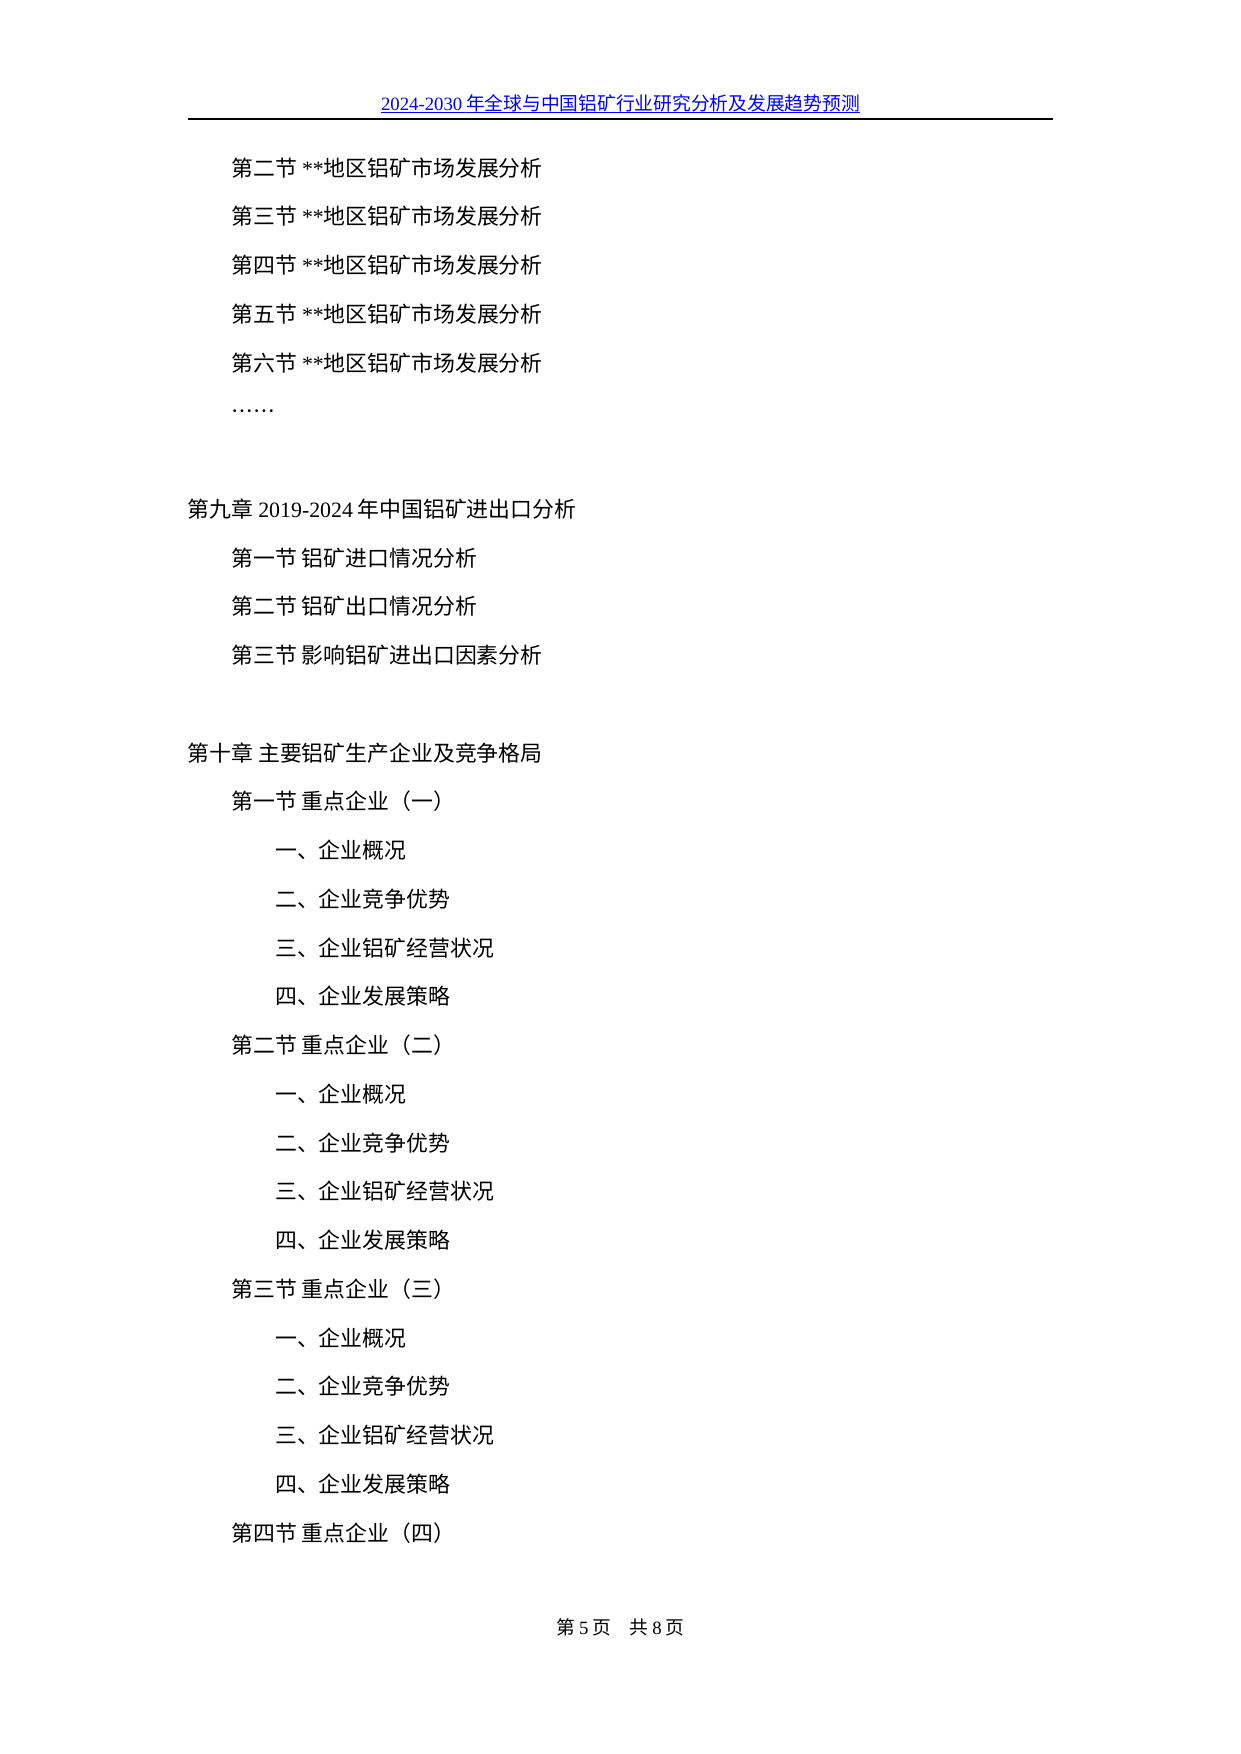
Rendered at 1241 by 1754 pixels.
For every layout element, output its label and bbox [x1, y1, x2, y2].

text [187, 150, 1053, 1548]
